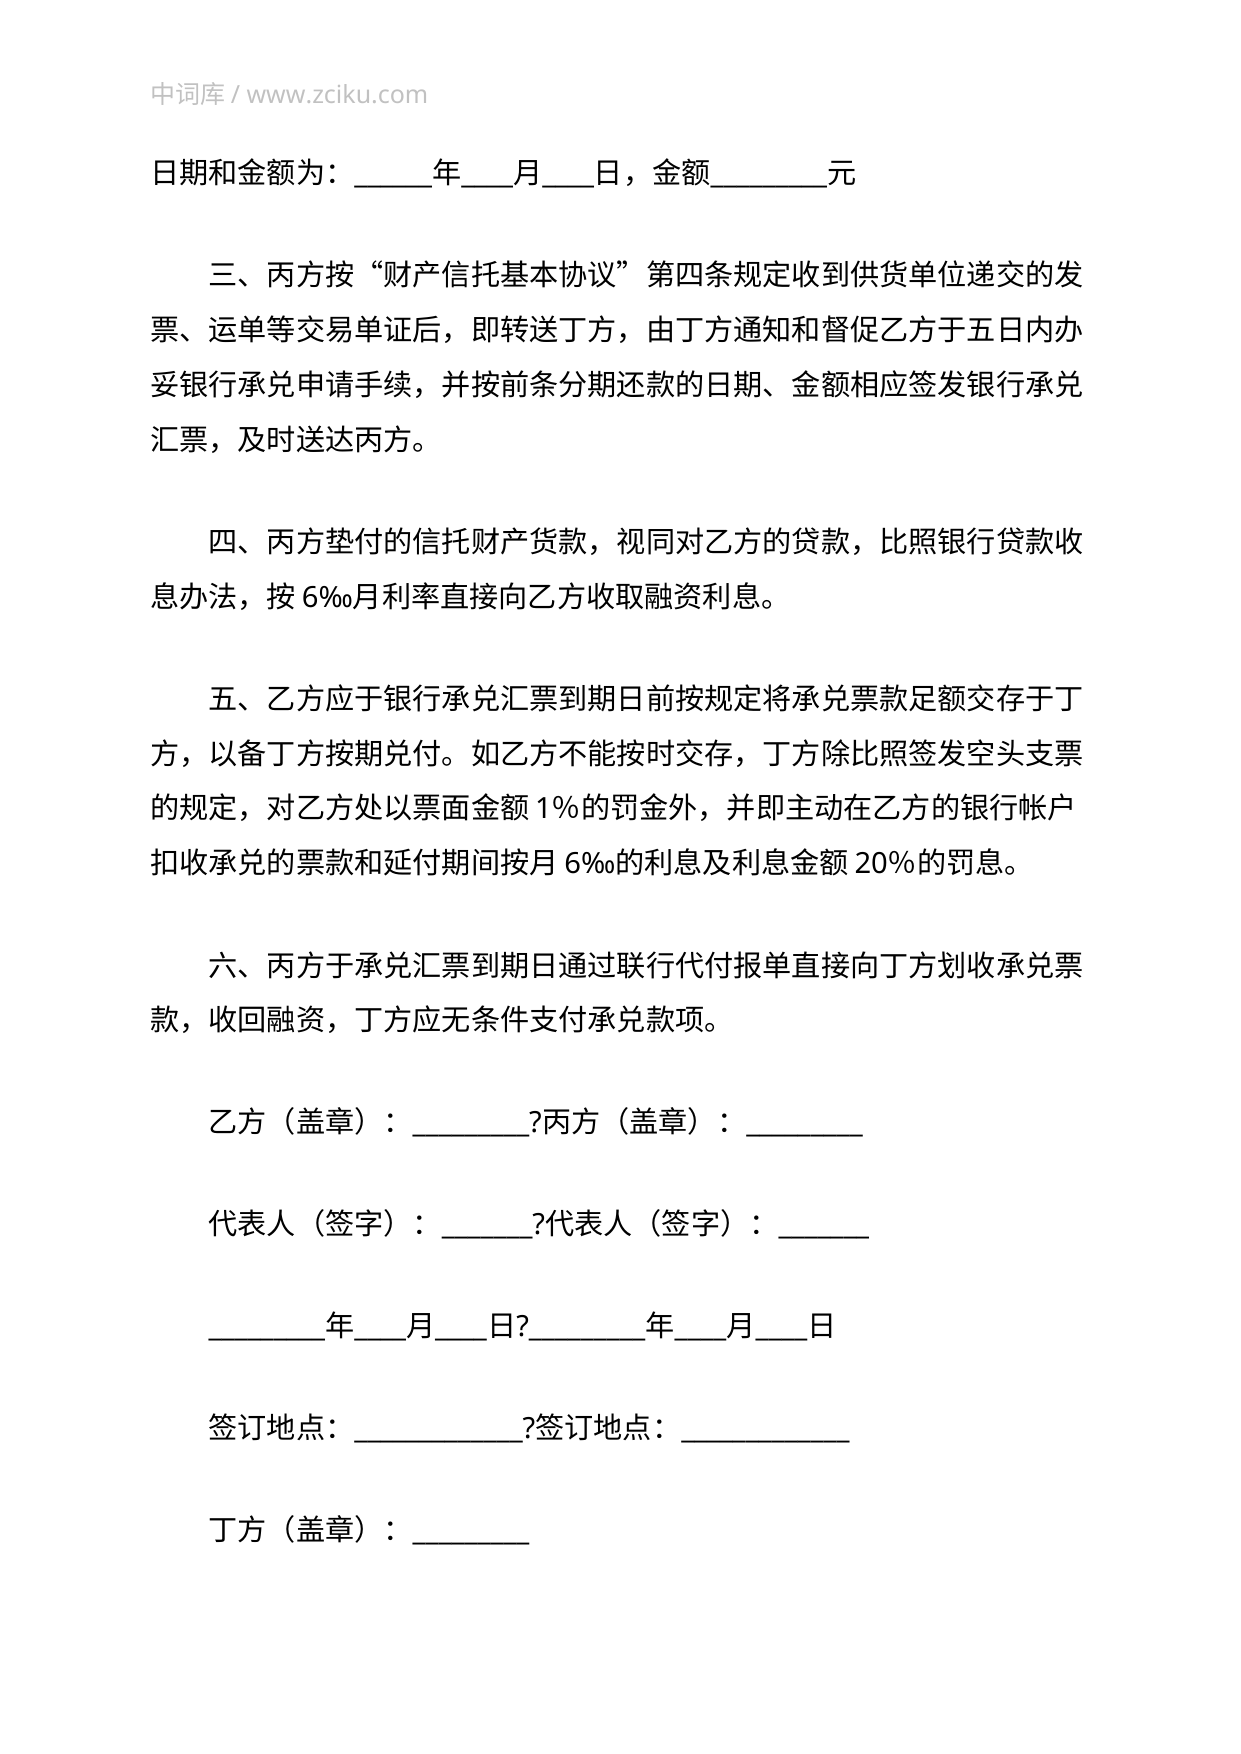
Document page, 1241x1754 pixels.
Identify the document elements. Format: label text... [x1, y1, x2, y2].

text 四、丙方垫付的信托财产货款，视同对乙方的贷款，比照银行贷款收息办法，按6‰月利率直接向乙方收取融资利息。 [150, 518, 1090, 616]
text 三、丙方按“财产信托基本协议”第四条规定收到供货单位递交的发票、运单等交易单证后，即转送丁方，由丁方通知和督促乙方于五日内办妥银行承兑申请手续，并按前条分期还款的日期、金额相应签发银行承兑汇票，及时送达丙方。 [150, 252, 1090, 459]
text 丁方（盖章）：_________ [150, 1507, 1090, 1549]
text 签订地点：_____________?签订地点：_____________ [150, 1405, 1090, 1447]
text _________年____月____日?_________年____月____日 [150, 1303, 1090, 1345]
text 六、丙方于承兑汇票到期日通过联行代付报单直接向丁方划收承兑票款，收回融资，丁方应无条件支付承兑款项。 [150, 942, 1090, 1039]
text 乙方（盖章）：_________?丙方（盖章）：_________ [150, 1099, 1090, 1141]
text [150, 150, 1090, 192]
text 代表人（签字）：_______?代表人（签字）：_______ [150, 1201, 1090, 1243]
text 五、乙方应于银行承兑汇票到期日前按规定将承兑票款足额交存于丁方，以备丁方按期兑付。如乙方不能按时交存，丁方除比照签发空头支票的规定，对乙方处以票面金额1％的罚金外，并即主动在乙方的银行帐户扣收承兑的票款和延付期间按月6‰的利息及利息金额20％的罚息。 [150, 675, 1090, 882]
